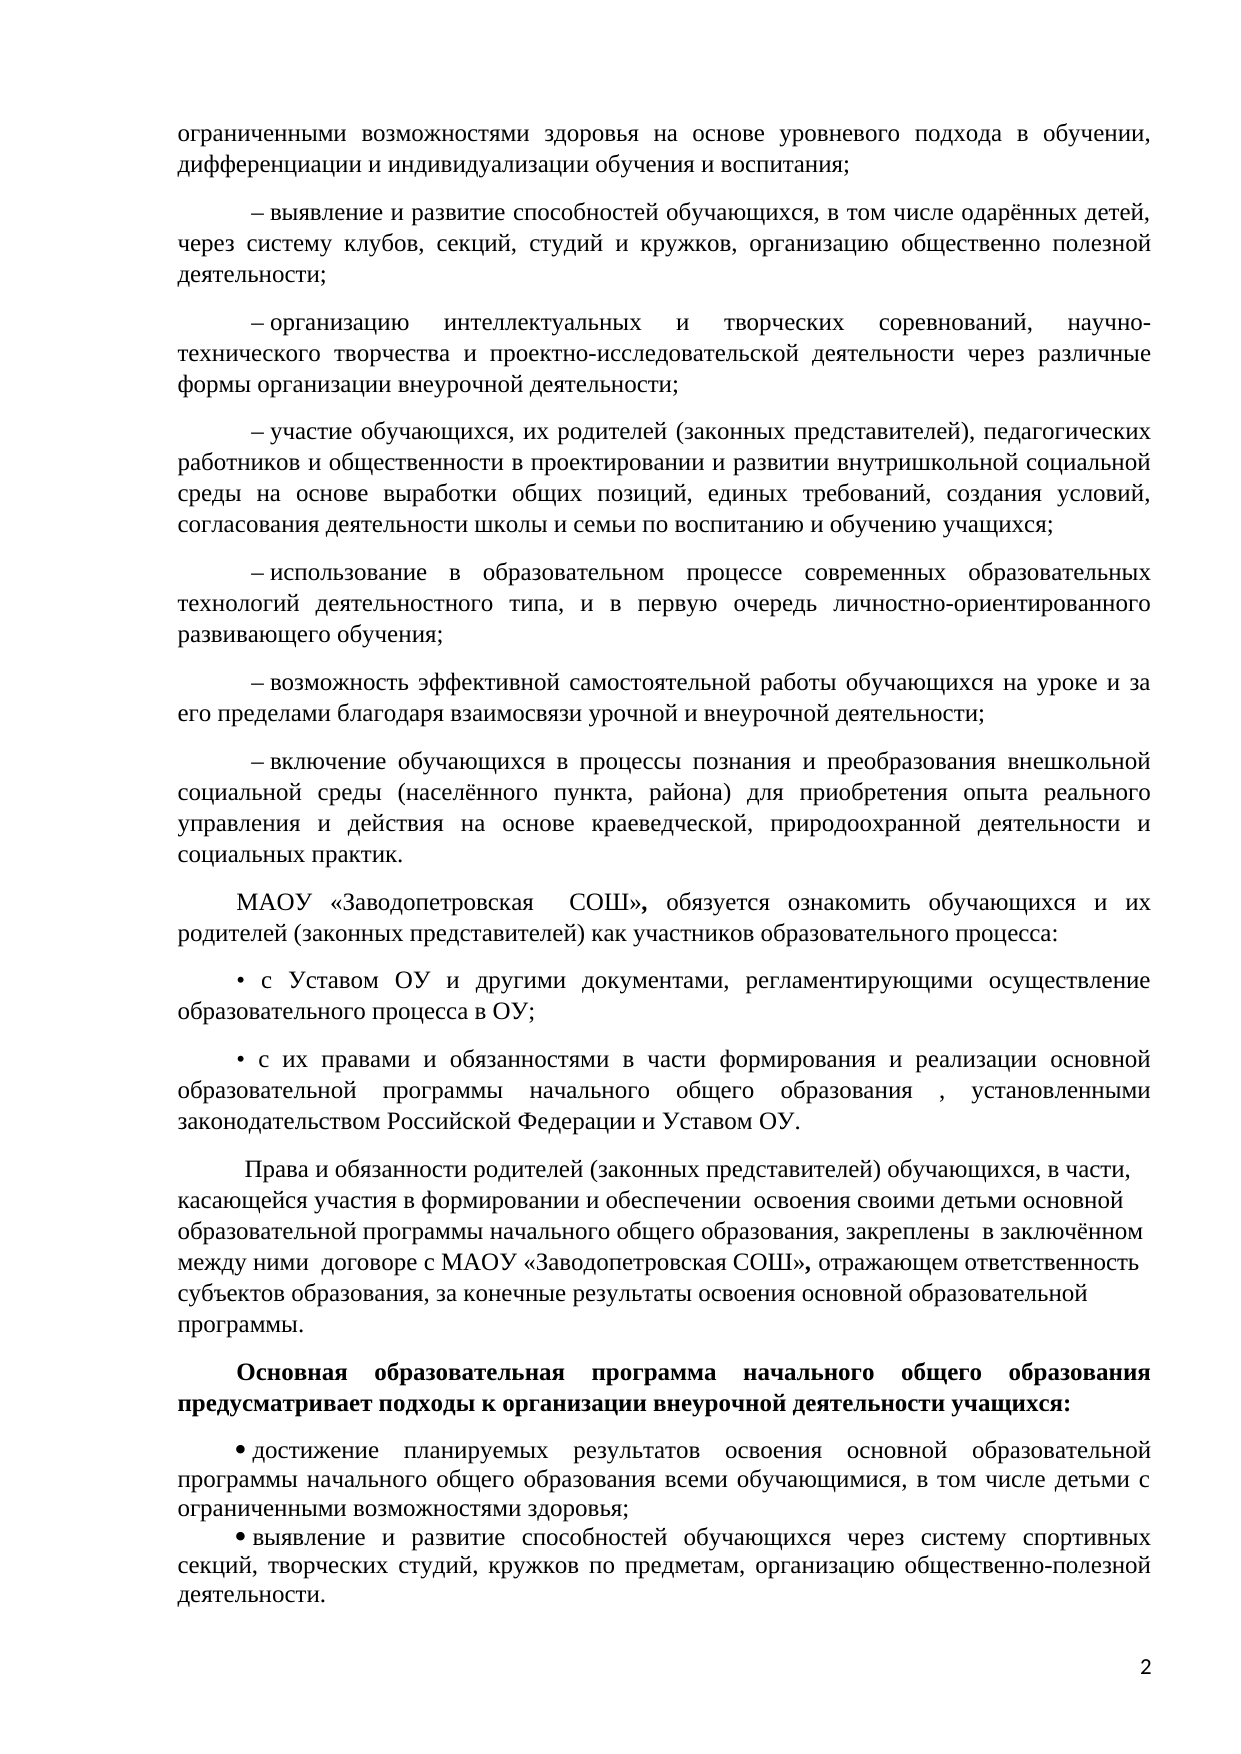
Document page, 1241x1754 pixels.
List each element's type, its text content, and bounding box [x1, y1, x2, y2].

text – организацию интеллектуальных и творческих соревнований, научно-технического творчества и проектно-исследовательской деятельности через различные формы организации внеурочной деятельности; [177, 307, 1152, 397]
text МАОУ «Заводопетровская СОШ», обязуется ознакомить обучающихся и их родителей (законных представителей) как участников образовательного процесса: [177, 887, 1152, 946]
text – выявление и развитие способностей обучающихся, в том числе одарённых детей, через систему клубов, секций, студий и кружков, организацию общественно полезной деятельности; [177, 197, 1152, 288]
text • с Уставом ОУ и другими документами, регламентирующими осуществление образовательного процесса в ОУ; [177, 965, 1152, 1025]
text – использование в образовательном процессе современных образовательных технологий деятельностного типа, и в первую очередь личностно-ориентированного развивающего обучения; [177, 557, 1152, 648]
text – участие обучающихся, их родителей (законных представителей), педагогических работников и общественности в проектировании и развитии внутришкольной социальной среды на основе выработки общих позиций, единых требований, создания условий, согласования деятельности школы и семьи по воспитанию и обучению учащихся; [177, 416, 1152, 538]
list Права и обязанности родителей (законных представителей) обучающихся, в части, касающейся участия в формировании и обеспечении освоения своими детьми основной образовательной программы начального общего образования, закреплены в заключённом между ними договоре с МАОУ «Заводопетровская СОШ», отражающем ответственность субъектов образования, за конечные результаты освоения основной образовательной программы. [177, 1154, 1152, 1338]
text Основная образовательная программа начального общего образования предусматривает подходы к организации внеурочной деятельности учащихся: [177, 1357, 1152, 1417]
text – возможность эффективной самостоятельной работы обучающихся на уроке и за его пределами благодаря взаимосвязи урочной и внеурочной деятельности; [177, 667, 1152, 727]
list выявление и развитие способностей обучающихся через систему спортивных секций, творческих студий, кружков по предметам, организацию общественно-полезной деятельности. [177, 1522, 1152, 1608]
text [177, 118, 1152, 178]
text – включение обучающихся в процессы познания и преобразования внешкольной социальной среды (населённого пункта, района) для приобретения опыта реального управления и действия на основе краеведческой, природоохранной деятельности и социальных практик. [177, 746, 1152, 868]
text • с их правами и обязанностями в части формирования и реализации основной образовательной программы начального общего образования , установленными законодательством Российской Федерации и Уставом ОУ. [177, 1044, 1152, 1135]
list достижение планируемых результатов освоения основной образовательной программы начального общего образования всеми обучающимися, в том числе детьми с ограниченными возможностями здоровья; [177, 1436, 1152, 1522]
